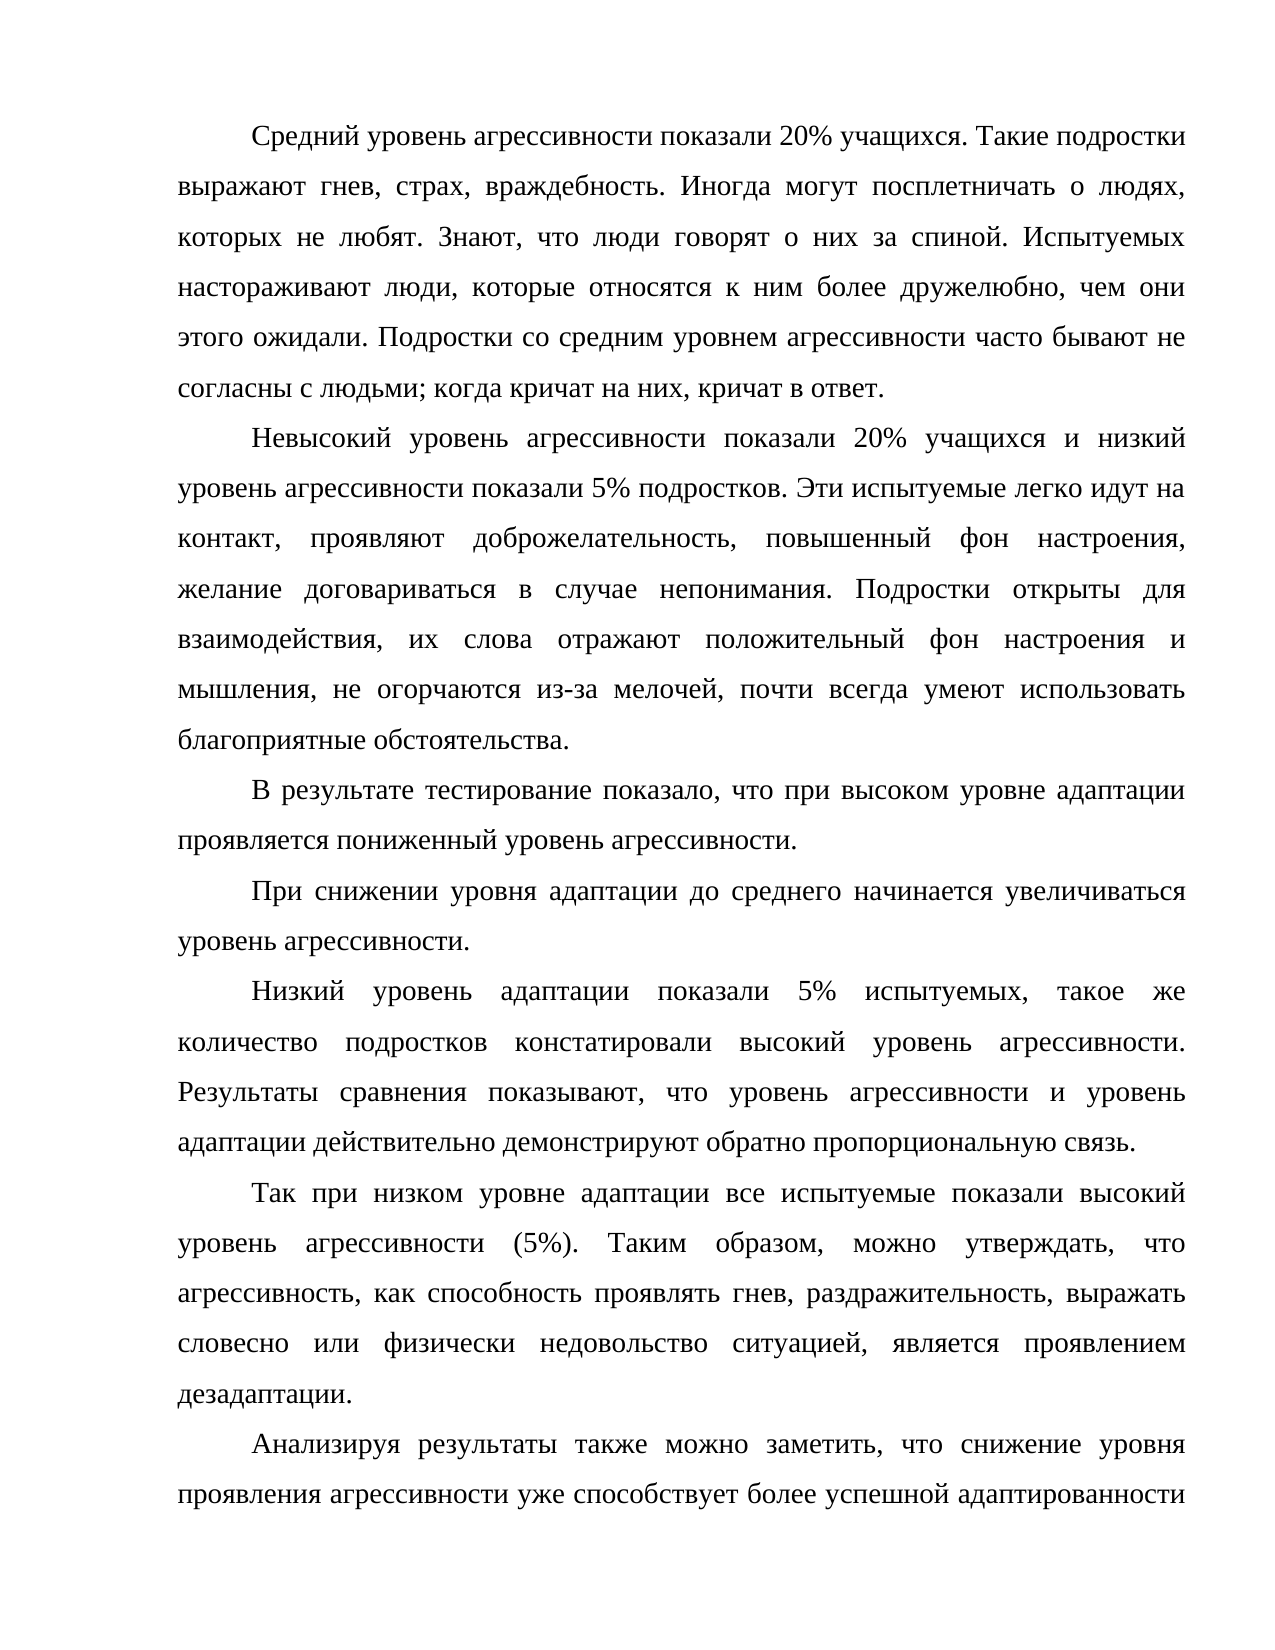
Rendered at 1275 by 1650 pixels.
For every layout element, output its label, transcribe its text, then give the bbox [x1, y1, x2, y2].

text При снижении уровня адаптации до среднего начинается увеличиваться уровень агрессивности. [177, 873, 1186, 957]
text Невысокий уровень агрессивности показали 20% учащихся и низкий уровень агрессивности показали 5% подростков. Эти испытуемые легко идут на контакт, проявляют доброжелательность, повышенный фон настроения, желание договариваться в случае непонимания. Подростки открыты для взаимодействия, их слова отражают положительный фон настроения и мышления, не огорчаются из-за мелочей, почти всегда умеют использовать благоприятные обстоятельства. [177, 420, 1186, 755]
text Так при низком уровне адаптации все испытуемые показали высокий уровень агрессивности (5%). Таким образом, можно утверждать, что агрессивность, как способность проявлять гнев, раздражительность, выражать словесно или физически недовольство ситуацией, является проявлением дезадаптации. [177, 1175, 1186, 1409]
text Низкий уровень адаптации показали 5% испытуемых, такое же количество подростков констатировали высокий уровень агрессивности. Результаты сравнения показывают, что уровень агрессивности и уровень адаптации действительно демонстрируют обратно пропорциональную связь. [177, 973, 1186, 1158]
text Средний уровень агрессивности показали 20% учащихся. Такие подростки выражают гнев, страх, враждебность. Иногда могут посплетничать о людях, которых не любят. Знают, что люди говорят о них за спиной. Испытуемых настораживают люди, которые относятся к ним более дружелюбно, чем они этого ожидали. Подростки со средним уровнем агрессивности часто бывают не согласны с людьми; когда кричат на них, кричат в ответ. [177, 118, 1186, 403]
text В результате тестирование показало, что при высоком уровне адаптации проявляется пониженный уровень агрессивности. [177, 772, 1186, 856]
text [177, 1426, 1186, 1510]
